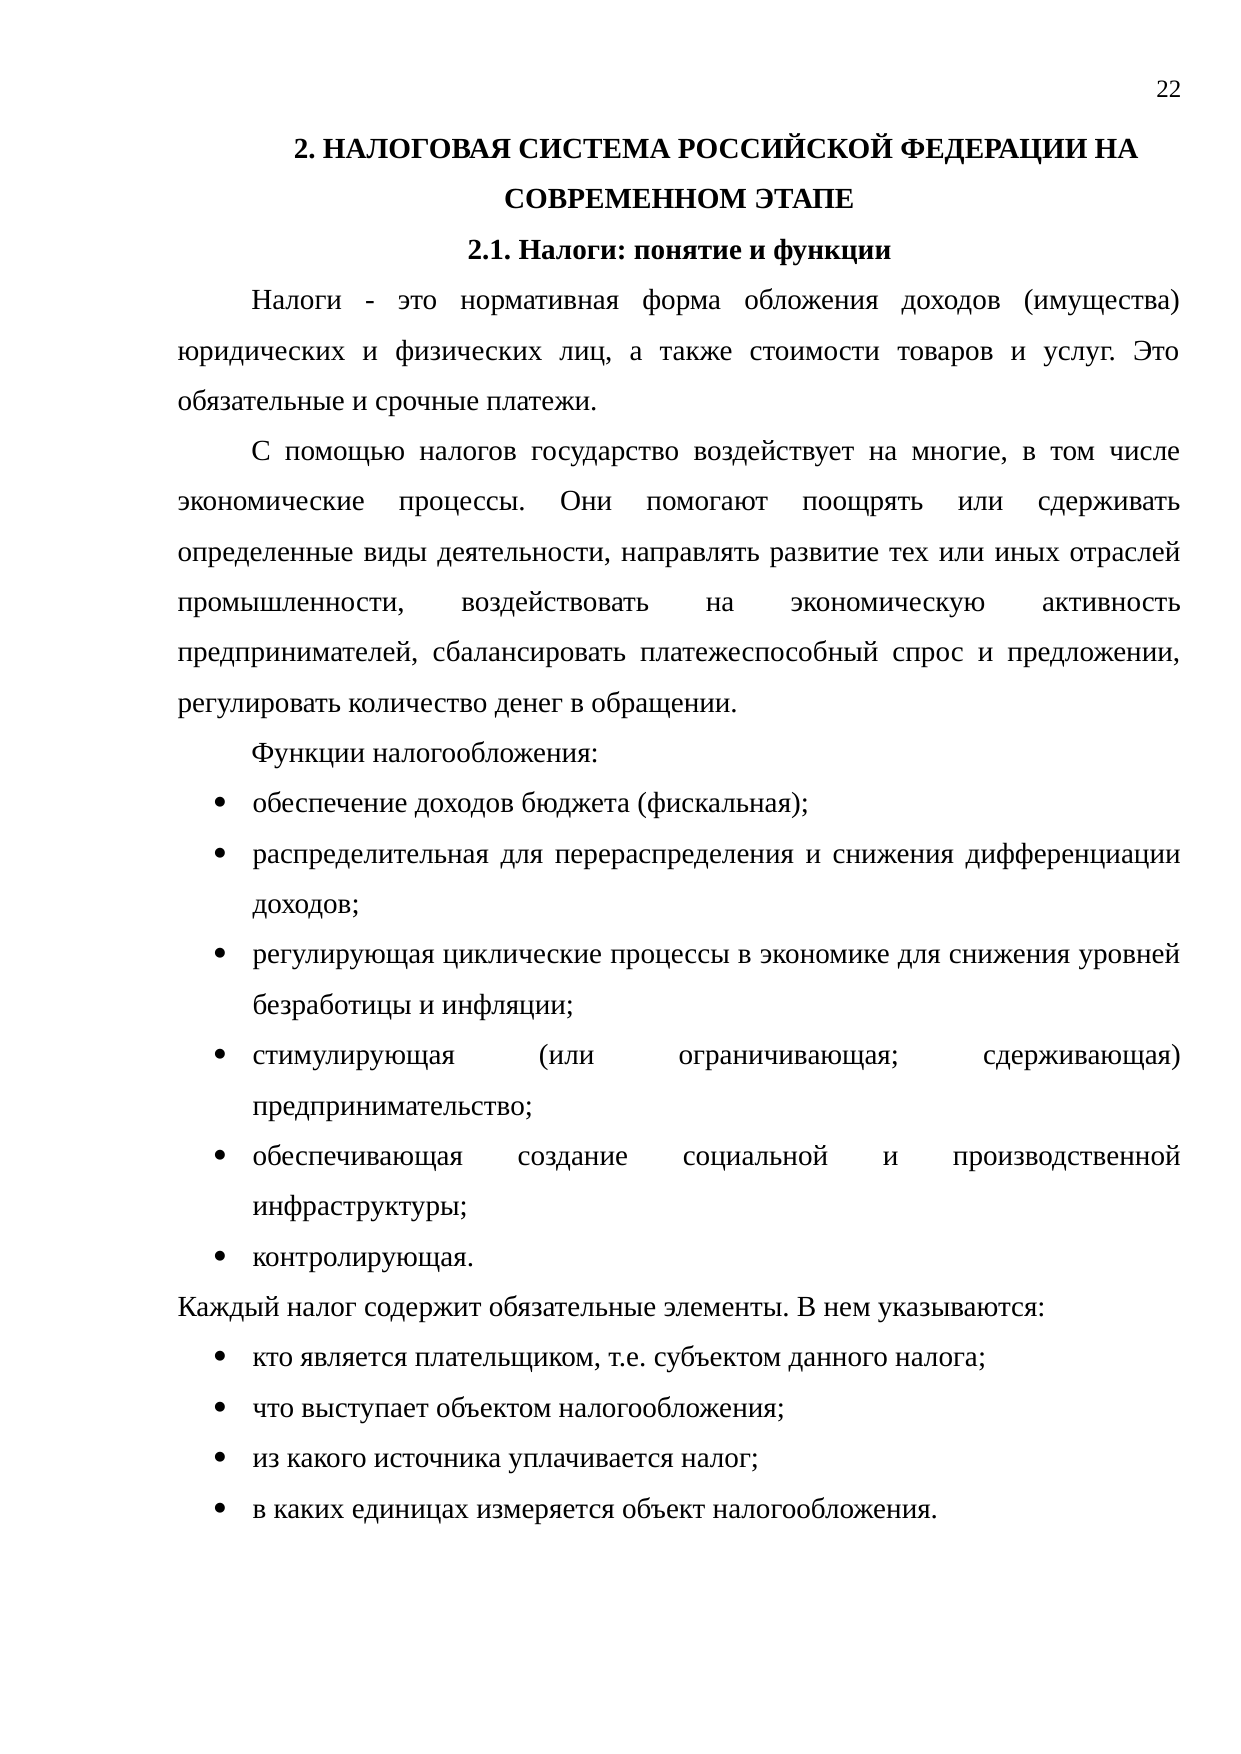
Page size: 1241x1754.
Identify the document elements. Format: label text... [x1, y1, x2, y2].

subtitle обеспечение доходов бюджета (фискальная); [215, 785, 1181, 819]
subtitle 2. НАЛОГОВАЯ СИСТЕМА РОССИЙСКОЙ ФЕДЕРАЦИИ НА СОВРЕМЕННОМ ЭТАПЕ [177, 131, 1181, 215]
subtitle регулирующая циклические процессы в экономике для снижения уровней безработицы и инфляции; [215, 937, 1181, 1021]
subtitle Каждый налог содержит обязательные элементы. В нем указываются: [177, 1289, 1181, 1323]
subtitle С помощью налогов государство воздействует на многие, в том числе экономические процессы. Они помогают поощрять или сдерживать определенные виды деятельности, направлять развитие тех или иных отраслей промышленности, воздействовать на экономическую активность предпринимателей, сбалансировать платежеспособный спрос и предложении, регулировать количество денег в обращении. [177, 433, 1181, 718]
subtitle обеспечивающая создание социальной и производственной инфраструктуры; [215, 1138, 1181, 1222]
subtitle Налоги - это нормативная форма обложения доходов (имущества) юридических и физических лиц, а также стоимости товаров и услуг. Это обязательные и срочные платежи. [177, 282, 1181, 416]
subtitle кто является плательщиком, т.е. субъектом данного налога; [215, 1339, 1181, 1373]
subtitle контролирующая. [215, 1239, 1181, 1272]
subtitle Функции налогообложения: [177, 735, 1181, 769]
subtitle стимулирующая (или ограничивающая; сдерживающая) предпринимательство; [215, 1037, 1181, 1121]
subtitle из какого источника уплачивается налог; [215, 1440, 1181, 1474]
subtitle что выступает объектом налогообложения; [215, 1390, 1181, 1423]
subtitle в каких единицах измеряется объект налогообложения. [215, 1491, 1181, 1524]
subtitle 2.1. Налоги: понятие и функции [177, 232, 1181, 266]
subtitle распределительная для перераспределения и снижения дифференциации доходов; [215, 836, 1181, 920]
